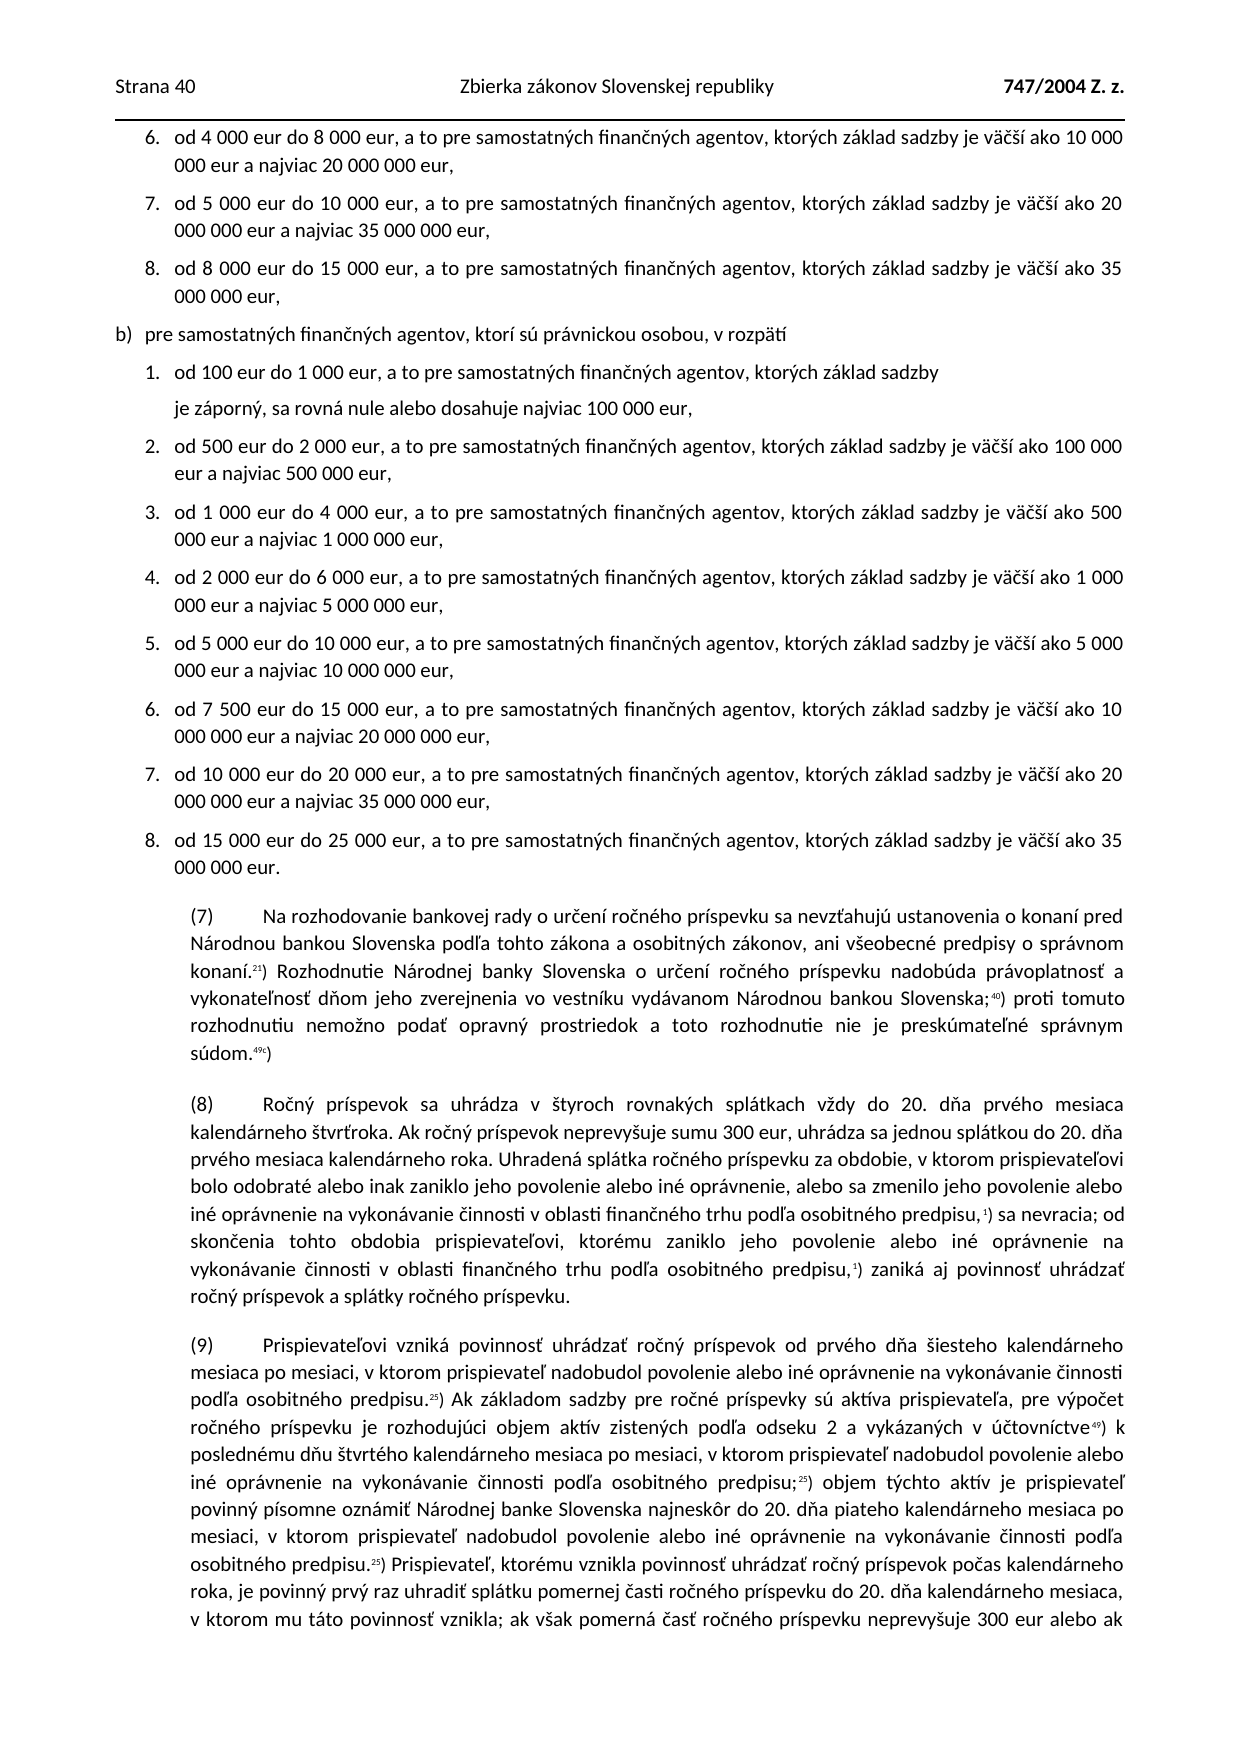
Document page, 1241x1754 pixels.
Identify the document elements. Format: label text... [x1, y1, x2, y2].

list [190, 1332, 1125, 1631]
list od 8 000 eur do 15 000 eur, a to pre samostatných finančných agentov, ktorých základ sadzby je väčší ako 35 000 000 eur, [144, 256, 1125, 308]
text je záporný, sa rovná nule alebo dosahuje najviac 100 000 eur, [174, 395, 1125, 420]
list od 4 000 eur do 8 000 eur, a to pre samostatných finančných agentov, ktorých základ sadzby je väčší ako 10 000 000 eur a najviac 20 000 000 eur, [144, 101, 1125, 177]
list od 15 000 eur do 25 000 eur, a to pre samostatných finančných agentov, ktorých základ sadzby je väčší ako 35 000 000 eur. [144, 827, 1125, 880]
list od 500 eur do 2 000 eur, a to pre samostatných finančných agentov, ktorých základ sadzby je väčší ako 100 000 eur a najviac 500 000 eur, [144, 433, 1125, 486]
list od 10 000 eur do 20 000 eur, a to pre samostatných finančných agentov, ktorých základ sadzby je väčší ako 20 000 000 eur a najviac 35 000 000 eur, [144, 761, 1125, 814]
list od 5 000 eur do 10 000 eur, a to pre samostatných finančných agentov, ktorých základ sadzby je väčší ako 5 000 000 eur a najviac 10 000 000 eur, [144, 630, 1125, 683]
list pre samostatných finančných agentov, ktorí sú právnickou osobou, v rozpätí [115, 321, 1125, 347]
list od 7 500 eur do 15 000 eur, a to pre samostatných finančných agentov, ktorých základ sadzby je väčší ako 10 000 000 eur a najviac 20 000 000 eur, [144, 696, 1125, 748]
list od 1 000 eur do 4 000 eur, a to pre samostatných finančných agentov, ktorých základ sadzby je väčší ako 500 000 eur a najviac 1 000 000 eur, [144, 499, 1125, 552]
list Ročný príspevok sa uhrádza v štyroch rovnakých splátkach vždy do 20. dňa prvého mesiaca kalendárneho štvrťroka. Ak ročný príspevok neprevyšuje sumu 300 eur, uhrádza sa jednou splátkou do 20. dňa prvého mesiaca kalendárneho roka. Uhradená splátka ročného príspevku za obdobie, v ktorom prispievateľovi bolo odobraté alebo inak zaniklo jeho povolenie alebo iné oprávnenie, alebo sa zmenilo jeho povolenie alebo iné oprávnenie na vykonávanie činnosti v oblasti finančného trhu podľa osobitného predpisu,1) sa nevracia; od skončenia tohto obdobia prispievateľovi, ktorému zaniklo jeho povolenie alebo iné oprávnenie na vykonávanie činnosti v oblasti finančného trhu podľa osobitného predpisu,1) zaniká aj povinnosť uhrádzať ročný príspevok a splátky ročného príspevku. [190, 1091, 1125, 1309]
list Na rozhodovanie bankovej rady o určení ročného príspevku sa nevzťahujú ustanovenia o konaní pred Národnou bankou Slovenska podľa tohto zákona a osobitných zákonov, ani všeobecné predpisy o správnom konaní.21) Rozhodnutie Národnej banky Slovenska o určení ročného príspevku nadobúda právoplatnosť a vykonateľnosť dňom jeho zverejnenia vo vestníku vydávanom Národnou bankou Slovenska;40) proti tomuto rozhodnutiu nemožno podať opravný prostriedok a toto rozhodnutie nie je preskúmateľné správnym súdom.49c) [190, 903, 1125, 1065]
list od 5 000 eur do 10 000 eur, a to pre samostatných finančných agentov, ktorých základ sadzby je väčší ako 20 000 000 eur a najviac 35 000 000 eur, [144, 190, 1125, 243]
list od 2 000 eur do 6 000 eur, a to pre samostatných finančných agentov, ktorých základ sadzby je väčší ako 1 000 000 eur a najviac 5 000 000 eur, [144, 564, 1125, 617]
list od 100 eur do 1 000 eur, a to pre samostatných finančných agentov, ktorých základ sadzby [144, 359, 1125, 385]
